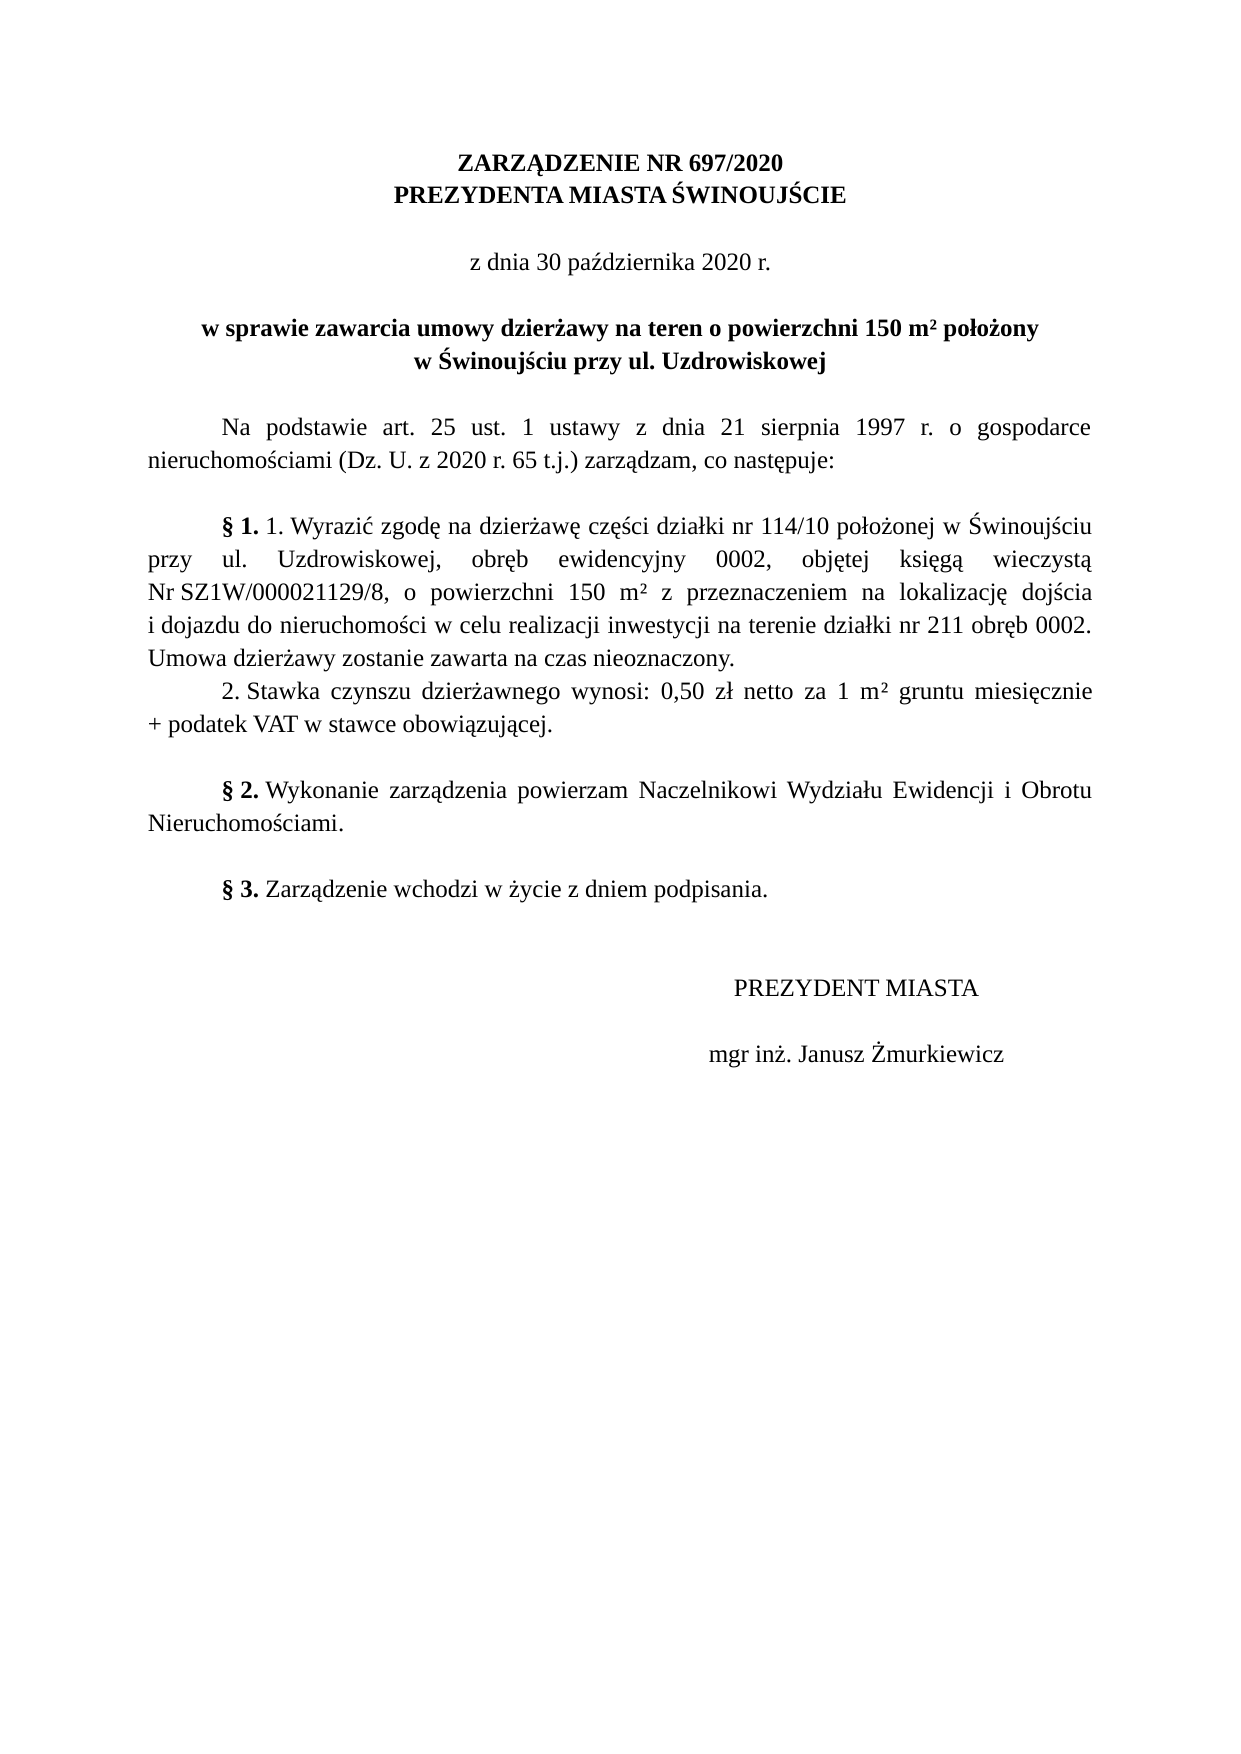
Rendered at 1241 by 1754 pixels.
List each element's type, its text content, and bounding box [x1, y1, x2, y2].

text mgr inż. Janusz Żmurkiewicz [620, 1039, 1093, 1068]
text ZARZĄDZENIE NR 697/2020 [148, 148, 1093, 176]
text § 3. Zarządzenie wchodzi w życie z dniem podpisania. [148, 874, 1093, 903]
text 2. Stawka czynszu dzierżawnego wynosi: 0,50 zł netto za 1 m² gruntu miesięcznie + podatek VAT w stawce obowiązującej. [148, 676, 1093, 738]
text § 1. 1. Wyrazić zgodę na dzierżawę części działki nr 114/10 położonej w Świnoujściu przy ul. Uzdrowiskowej, obręb ewidencyjny 0002, objętej księgą wieczystą Nr SZ1W/000021129/8, o powierzchni 150 m² z przeznaczeniem na lokalizację dojścia i dojazdu do nieruchomości w celu realizacji inwestycji na terenie działki nr 211 obręb 0002. Umowa dzierżawy zostanie zawarta na czas nieoznaczony. [148, 511, 1093, 672]
text § 2. Wykonanie zarządzenia powierzam Naczelnikowi Wydziału Ewidencji i Obrotu Nieruchomościami. [148, 775, 1093, 837]
text PREZYDENT MIASTA [620, 973, 1093, 1002]
text PREZYDENTA MIASTA ŚWINOUJŚCIE [148, 181, 1093, 209]
text w sprawie zawarcia umowy dzierżawy na teren o powierzchni 150 m² położony w Świnoujściu przy ul. Uzdrowiskowej [148, 313, 1093, 374]
text Na podstawie art. 25 ust. 1 ustawy z dnia 21 sierpnia 1997 r. o gospodarce nieruchomościami (Dz. U. z 2020 r. 65 t.j.) zarządzam, co następuje: [148, 412, 1093, 473]
text z dnia 30 października 2020 r. [148, 247, 1093, 275]
